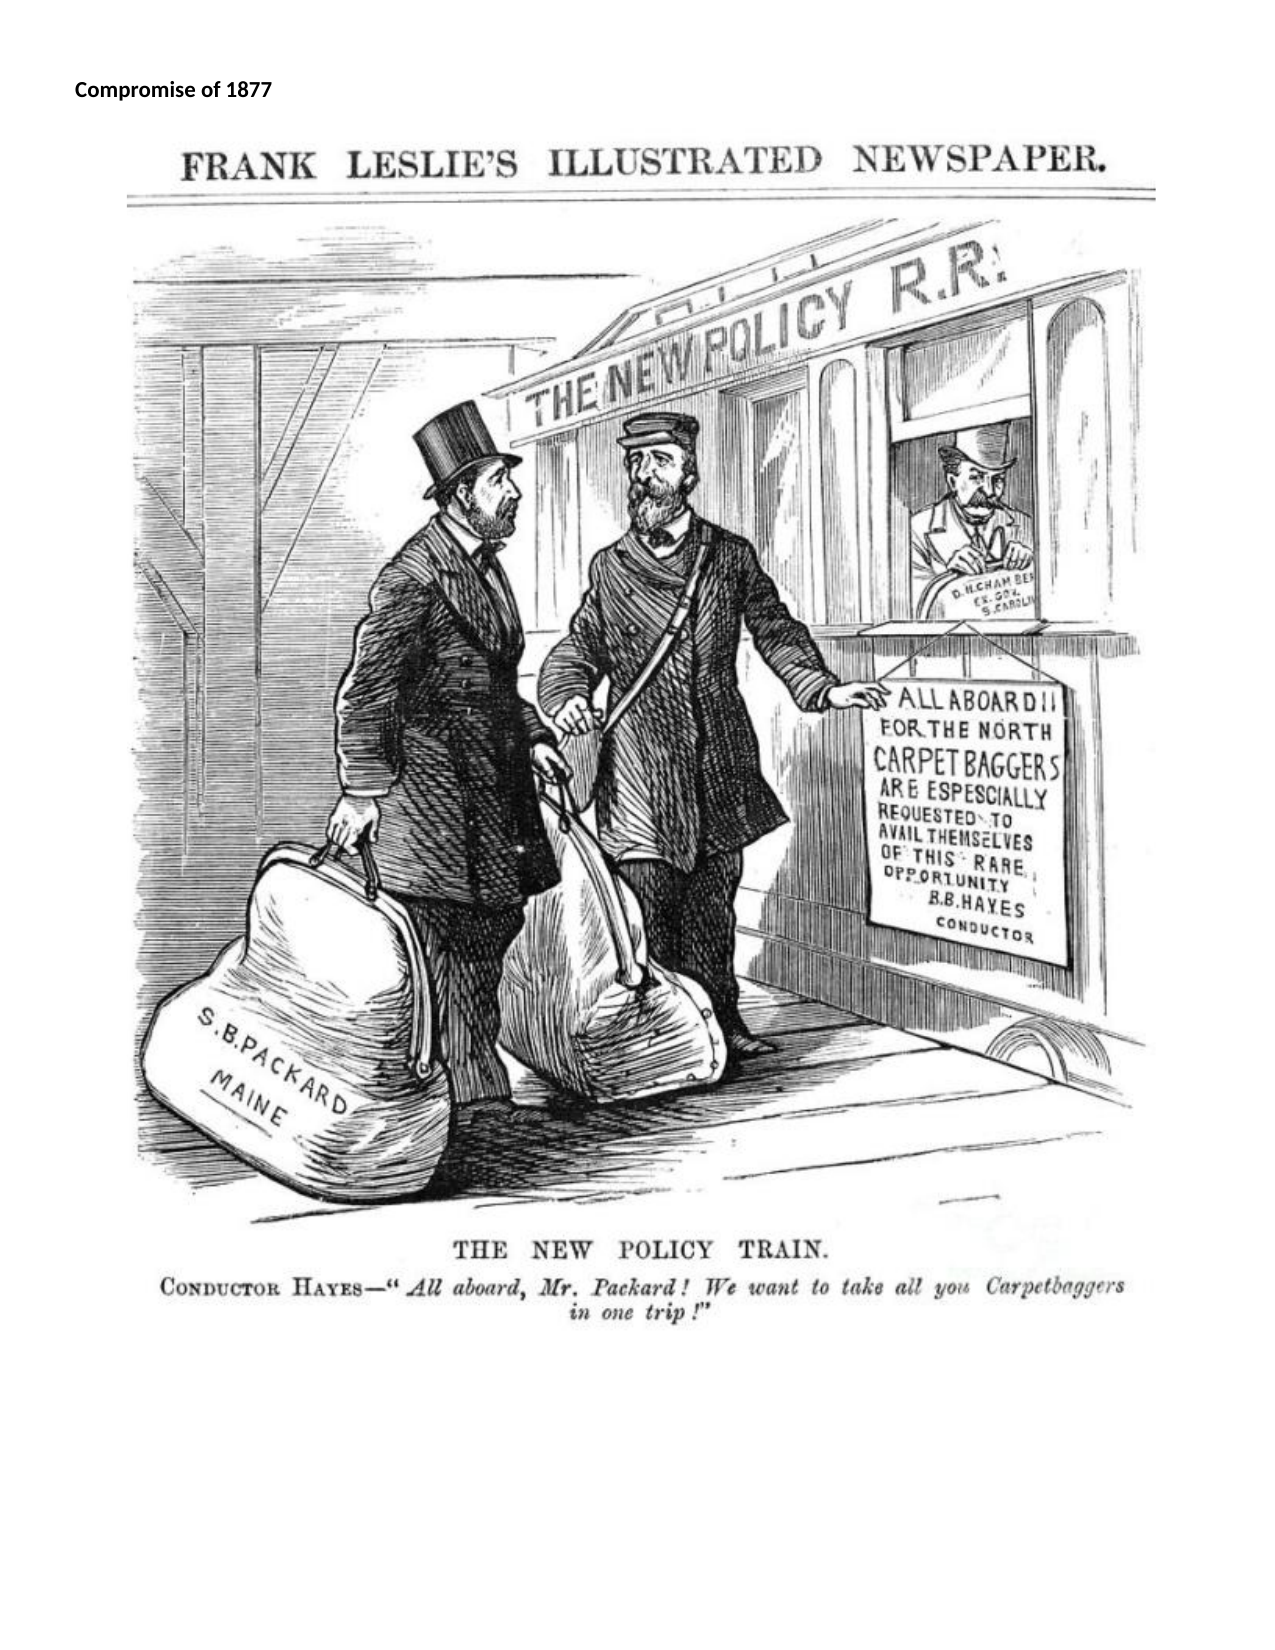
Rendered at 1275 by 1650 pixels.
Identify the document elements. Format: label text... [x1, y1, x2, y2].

picture [121, 117, 1156, 1339]
text Compromise of 1877 [75, 75, 1200, 103]
